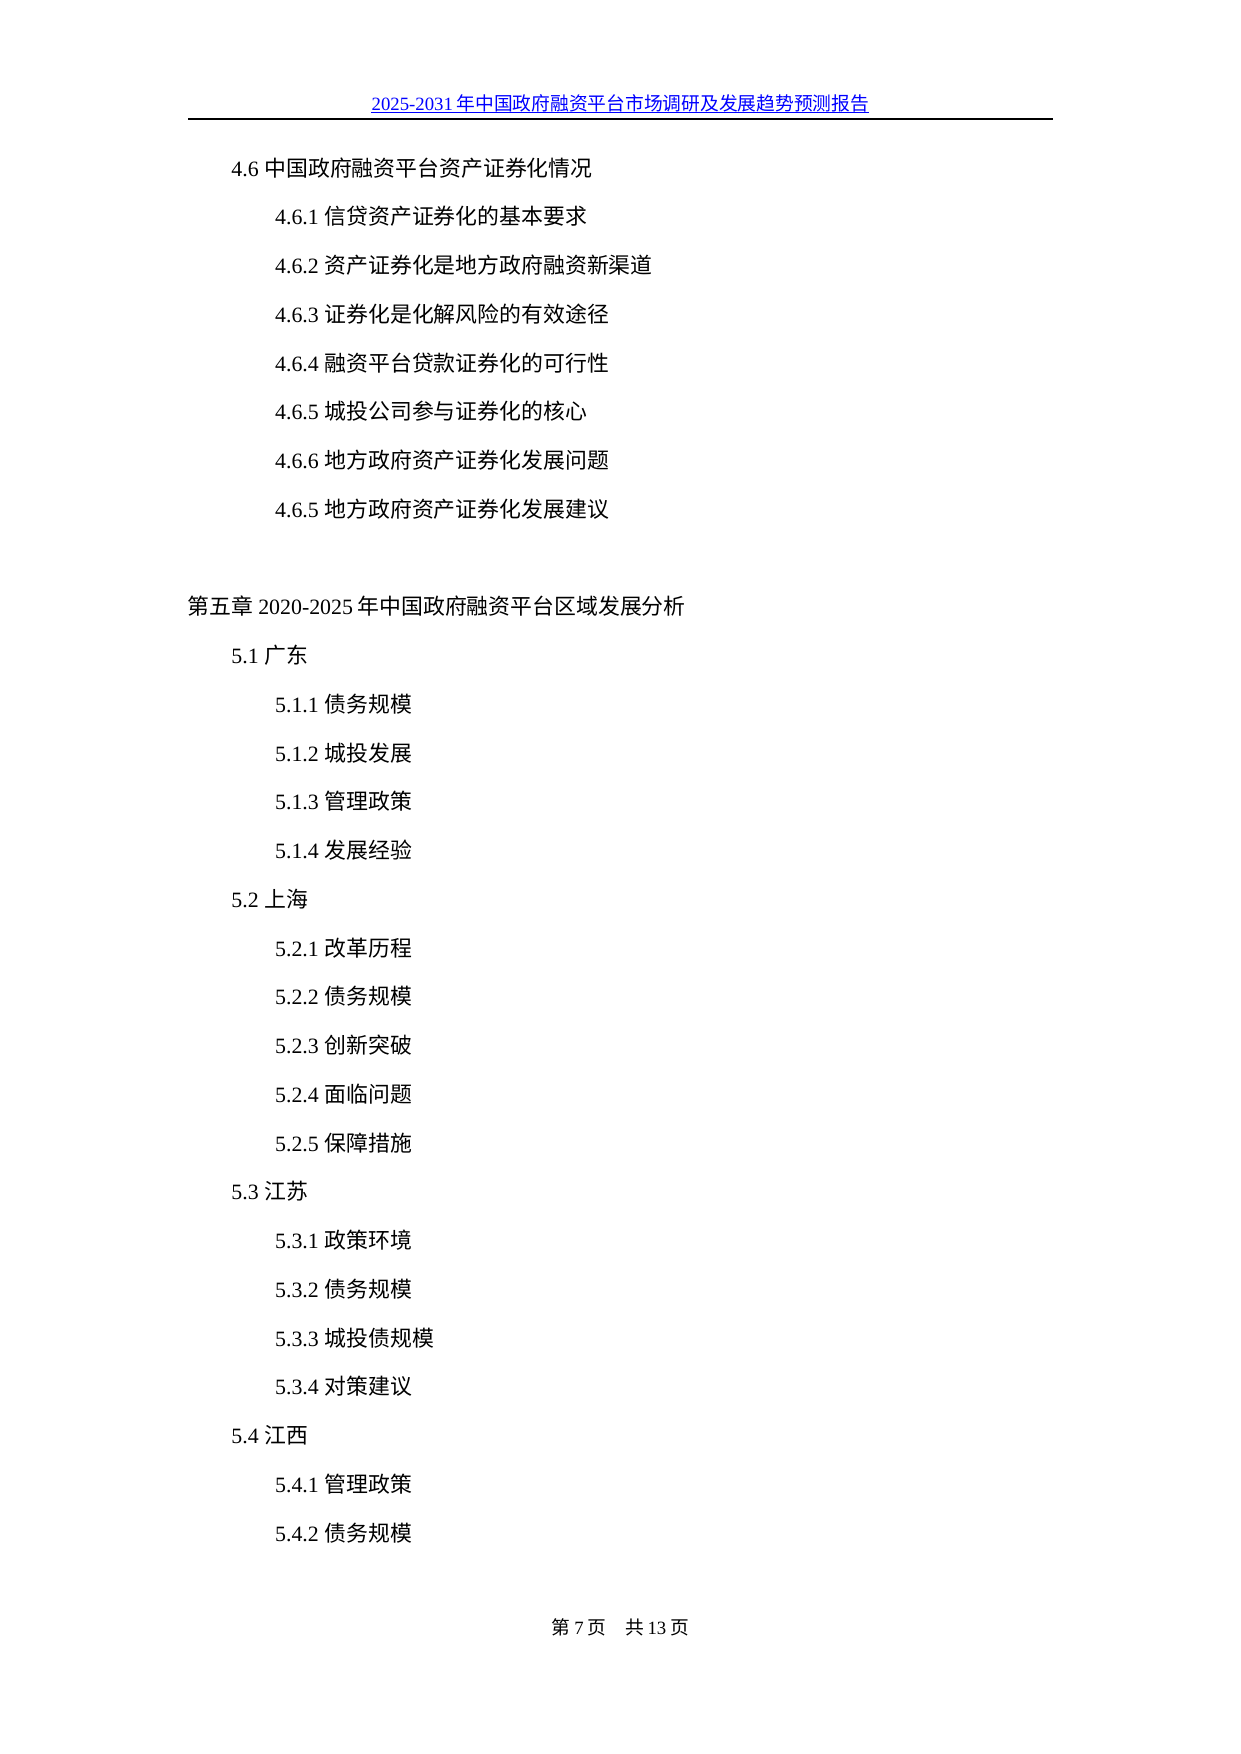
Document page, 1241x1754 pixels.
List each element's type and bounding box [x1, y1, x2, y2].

text [187, 150, 1053, 1548]
